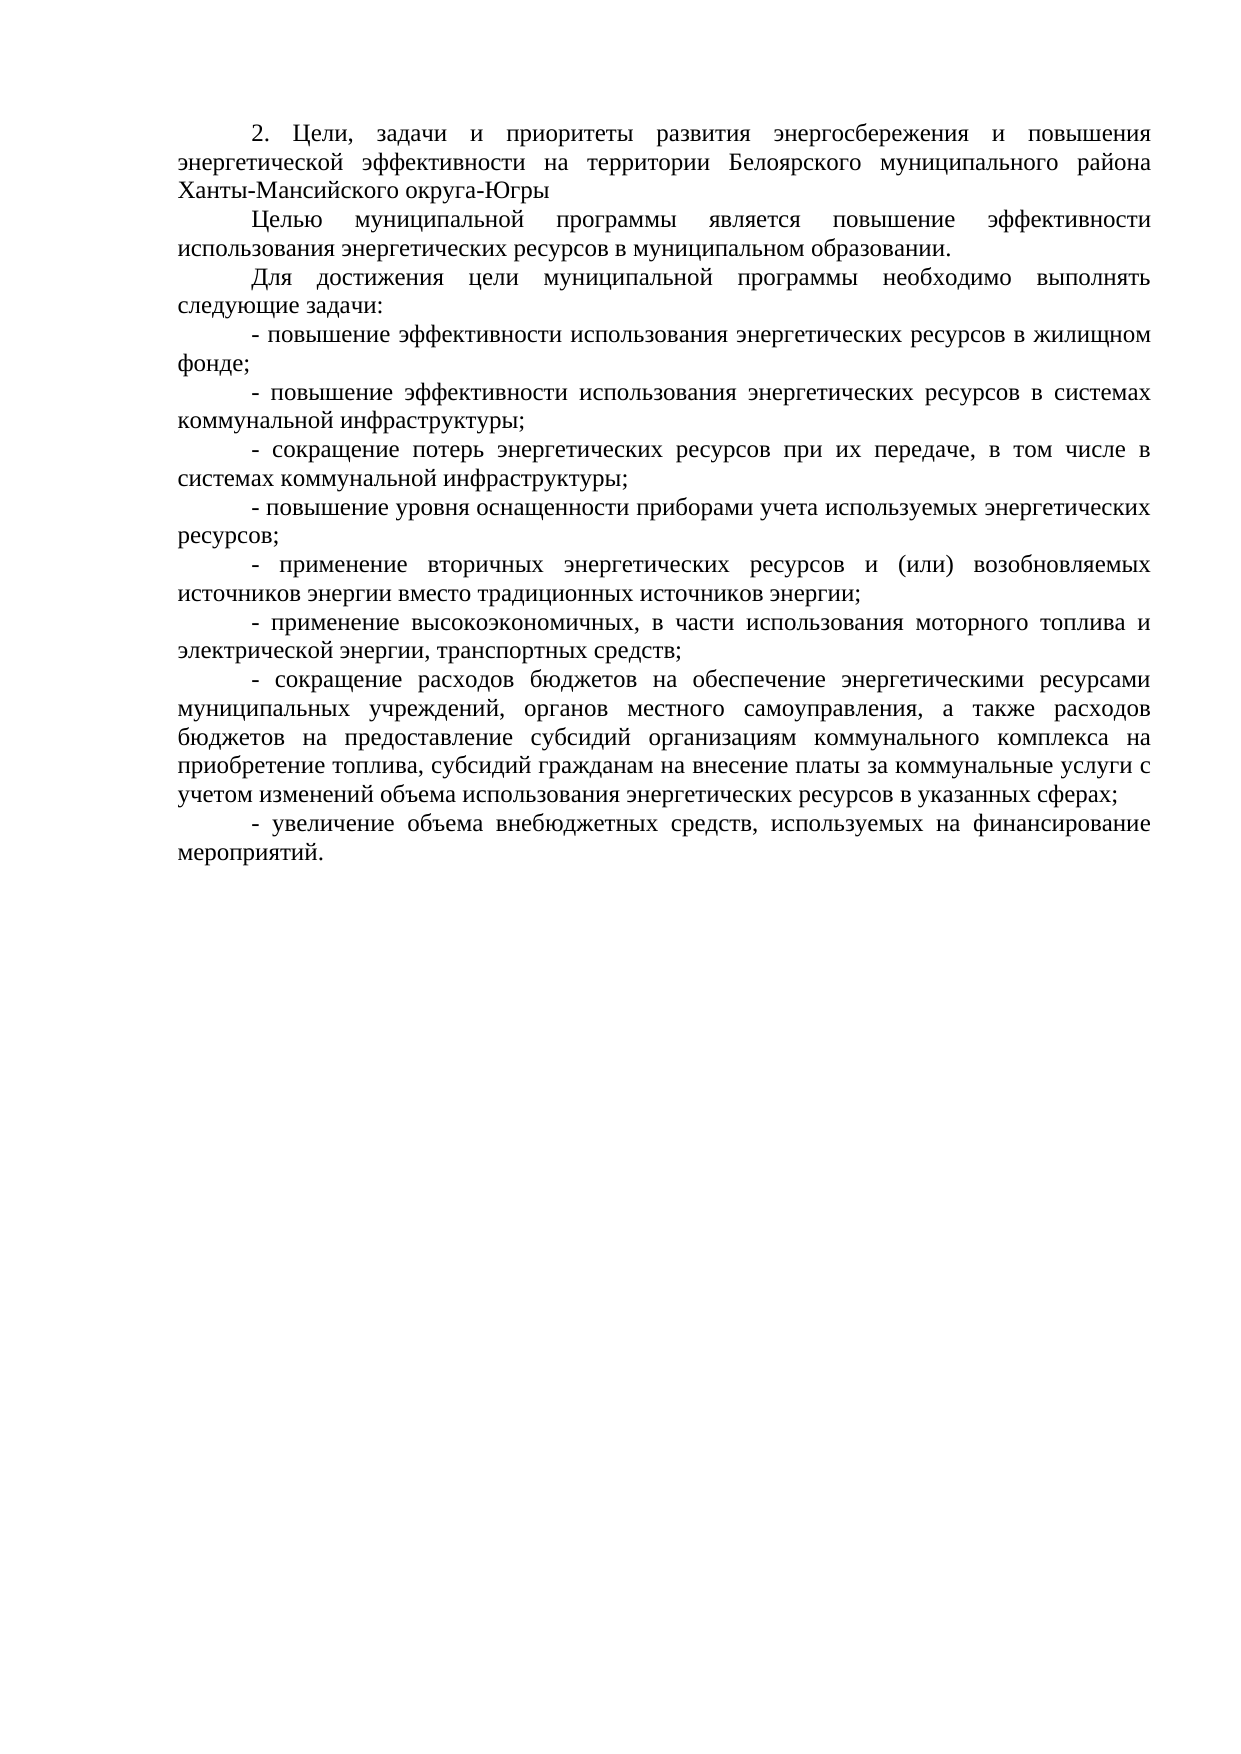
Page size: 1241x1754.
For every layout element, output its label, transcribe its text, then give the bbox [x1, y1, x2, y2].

text - применение вторичных энергетических ресурсов и (или) возобновляемых источников энергии вместо традиционных источников энергии; [177, 549, 1152, 607]
text - повышение эффективности использования энергетических ресурсов в жилищном фонде; [177, 319, 1152, 377]
text - повышение уровня оснащенности приборами учета используемых энергетических ресурсов; [177, 492, 1152, 549]
text - повышение эффективности использования энергетических ресурсов в системах коммунальной инфраструктуры; [177, 377, 1152, 434]
text Целью муниципальной программы является повышение эффективности использования энергетических ресурсов в муниципальном образовании. [177, 204, 1152, 262]
text Для достижения цели муниципальной программы необходимо выполнять следующие задачи: [177, 262, 1152, 319]
text - сокращение потерь энергетических ресурсов при их передаче, в том числе в системах коммунальной инфраструктуры; [177, 434, 1152, 492]
text - применение высокоэкономичных, в части использования моторного топлива и электрической энергии, транспортных средств; [177, 607, 1152, 664]
text 2. Цели, задачи и приоритеты развития энергосбережения и повышения энергетической эффективности на территории Белоярского муниципального района Ханты-Мансийского округа-Югры [177, 118, 1152, 204]
text - увеличение объема внебюджетных средств, используемых на финансирование мероприятий. [177, 808, 1152, 866]
text - сокращение расходов бюджетов на обеспечение энергетическими ресурсами муниципальных учреждений, органов местного самоуправления, а также расходов бюджетов на предоставление субсидий организациям коммунального комплекса на приобретение топлива, субсидий гражданам на внесение платы за коммунальные услуги с учетом изменений объема использования энергетических ресурсов в указанных сферах; [177, 664, 1152, 808]
